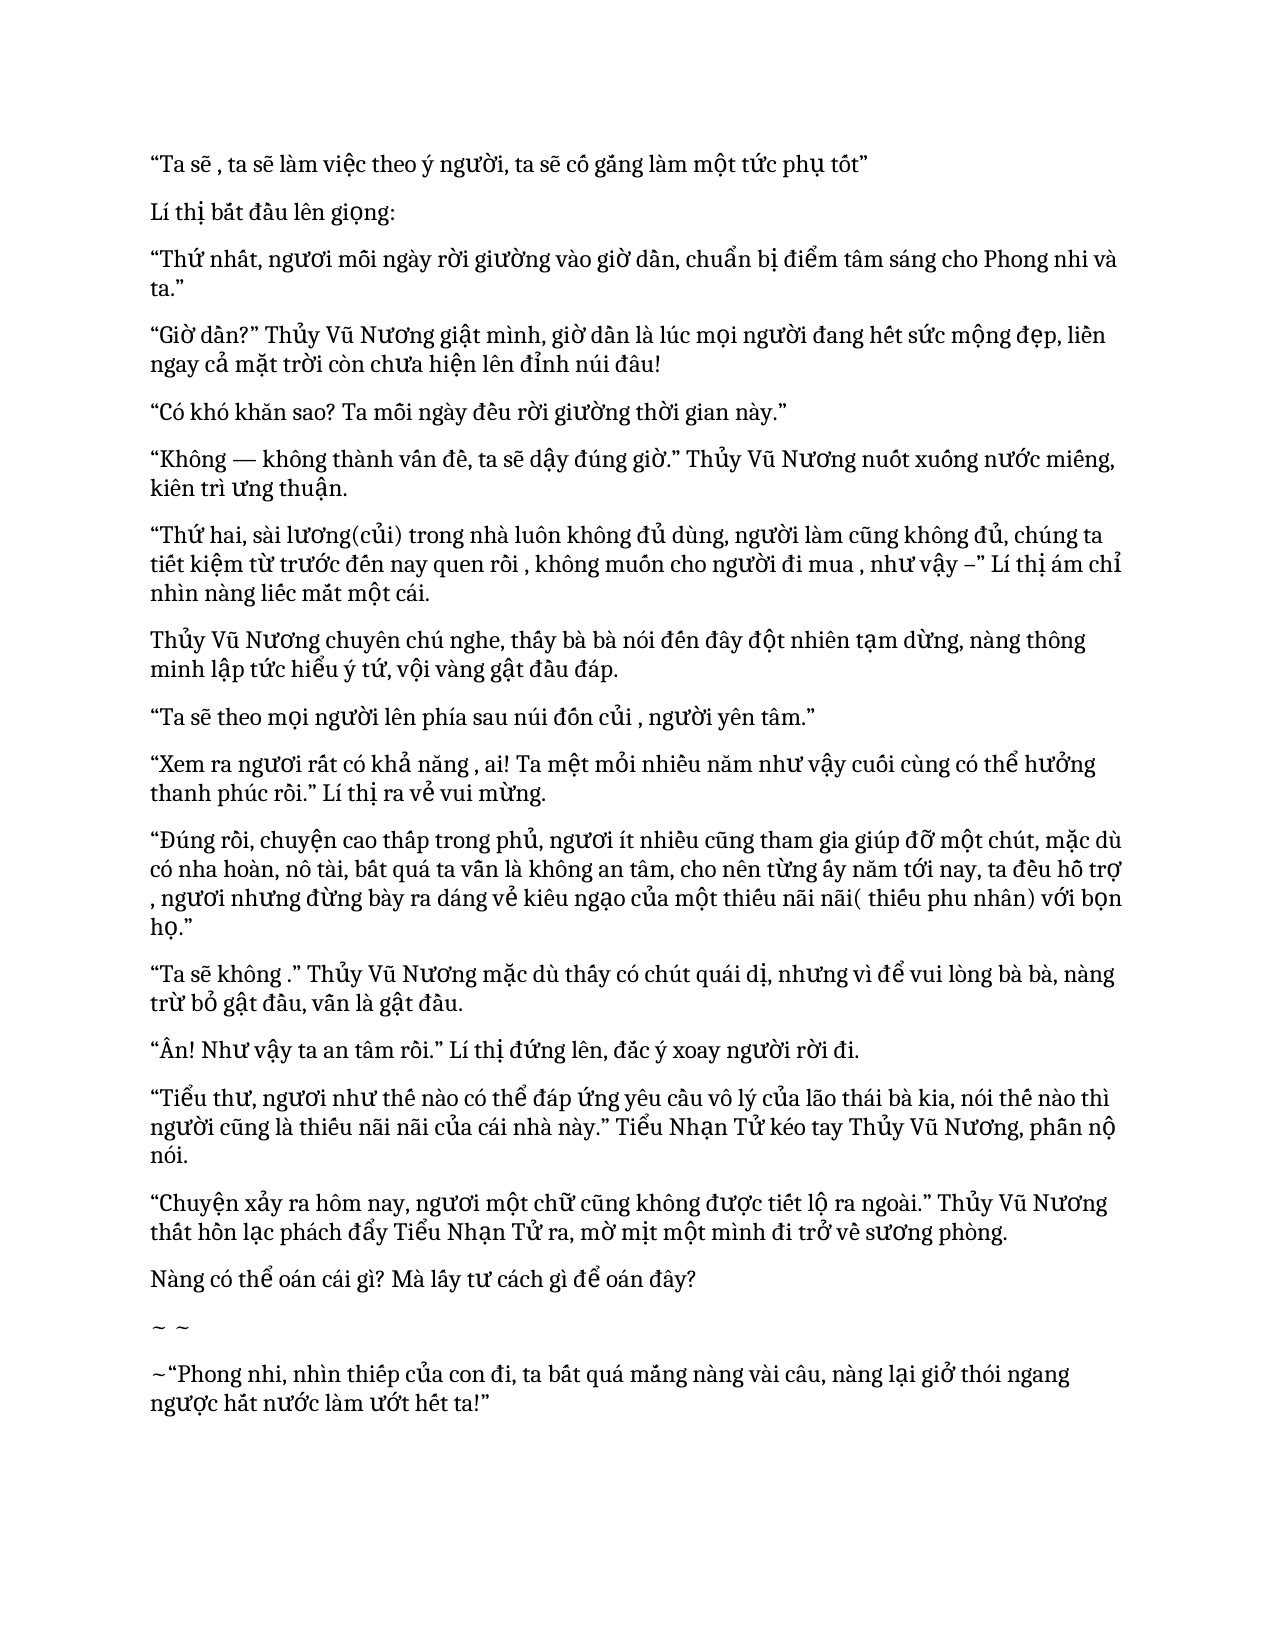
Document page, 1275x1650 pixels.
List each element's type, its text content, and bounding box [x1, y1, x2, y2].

text “Ta sẽ không .” Thủy Vũ Nương mặc dù thấy có chút quái dị, nhưng vì để vui lòng bà bà, nàng trừ bỏ gật đầu, vẫn là gật đầu. [150, 960, 1125, 1017]
text Lí thị bắt đầu lên giọng: [150, 197, 1125, 226]
text “Chuyện xảy ra hôm nay, ngươi một chữ cũng không được tiết lộ ra ngoài.” Thủy Vũ Nương thất hồn lạc phách đẩy Tiểu Nhạn Tử ra, mờ mịt một mình đi trở về sương phòng. [150, 1189, 1125, 1246]
text “Không — không thành vấn đề, ta sẽ dậy đúng giờ.” Thủy Vũ Nương nuốt xuống nước miếng, kiên trì ưng thuận. [150, 445, 1125, 502]
text “Thứ hai, sài lương(củi) trong nhà luôn không đủ dùng, người làm cũng không đủ, chúng ta tiết kiệm từ trước đến nay quen rồi , không muốn cho người đi mua , như vậy –” Lí thị ám chỉ nhìn nàng liếc mắt một cái. [150, 521, 1125, 607]
text Nàng có thể oán cái gì? Mà lấy tư cách gì để oán đây? [150, 1265, 1125, 1294]
text “Thứ nhất, ngươi mỗi ngày rời giường vào giờ dần, chuẩn bị điểm tâm sáng cho Phong nhi và ta.” [150, 245, 1125, 302]
text “Ta sẽ , ta sẽ làm việc theo ý người, ta sẽ cố gắng làm một tức phụ tốt” [150, 150, 1125, 179]
text “Giờ dần?” Thủy Vũ Nương giật mình, giờ dần là lúc mọi người đang hết sức mộng đẹp, liền ngay cả mặt trời còn chưa hiện lên đỉnh núi đâu! [150, 321, 1125, 379]
text “Ta sẽ theo mọi người lên phía sau núi đốn củi , người yên tâm.” [150, 702, 1125, 731]
text ~“Phong nhi, nhìn thiếp của con đi, ta bất quá mắng nàng vài câu, nàng lại giở thói ngang ngược hắt nước làm ướt hết ta!” [150, 1360, 1125, 1417]
text “Đúng rồi, chuyện cao thấp trong phủ, ngươi ít nhiều cũng tham gia giúp đỡ một chút, mặc dù có nha hoàn, nô tài, bất quá ta vẫn là không an tâm, cho nên từng ấy năm tới nay, ta đều hỗ trợ , ngươi nhưng đừng bày ra dáng vẻ kiêu ngạo của một thiếu nãi nãi( thiếu phu nhân) với bọn họ.” [150, 826, 1125, 941]
text “Xem ra ngươi rất có khả năng , ai! Ta mệt mỏi nhiều năm như vậy cuối cùng có thể hưởng thanh phúc rồi.” Lí thị ra vẻ vui mừng. [150, 750, 1125, 807]
text ~ ~ [150, 1312, 1125, 1341]
text “Tiểu thư, ngươi như thế nào có thể đáp ứng yêu cầu vô lý của lão thái bà kia, nói thế nào thì người cũng là thiếu nãi nãi của cái nhà này.” Tiểu Nhạn Tử kéo tay Thủy Vũ Nương, phẫn nộ nói. [150, 1084, 1125, 1170]
text “Có khó khăn sao? Ta mỗi ngày đều rời giường thời gian này.” [150, 397, 1125, 426]
text Thủy Vũ Nương chuyên chú nghe, thấy bà bà nói đến đây đột nhiên tạm dừng, nàng thông minh lập tức hiểu ý tứ, vội vàng gật đầu đáp. [150, 626, 1125, 684]
text “Ân! Như vậy ta an tâm rồi.” Lí thị đứng lên, đắc ý xoay người rời đi. [150, 1036, 1125, 1065]
